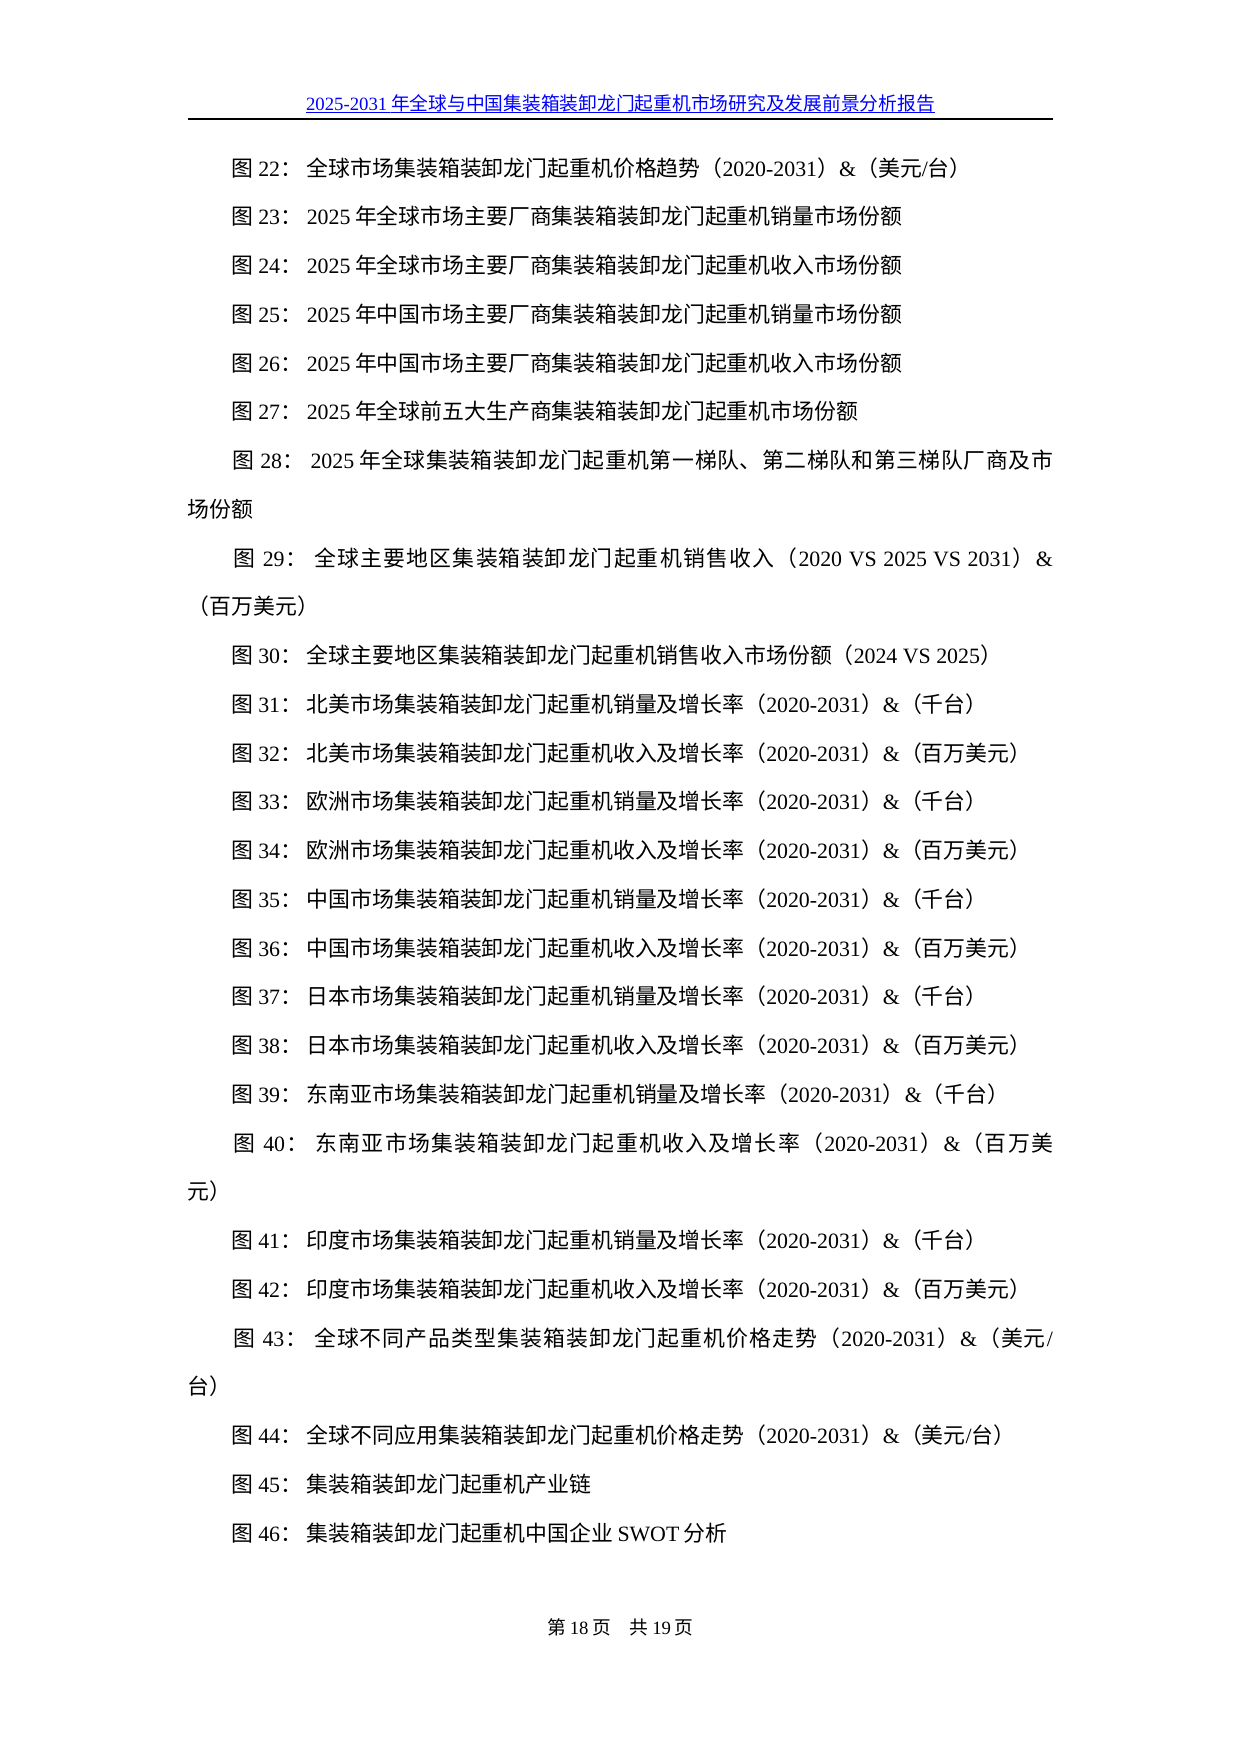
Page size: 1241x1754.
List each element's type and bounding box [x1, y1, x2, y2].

text [187, 150, 1053, 1548]
